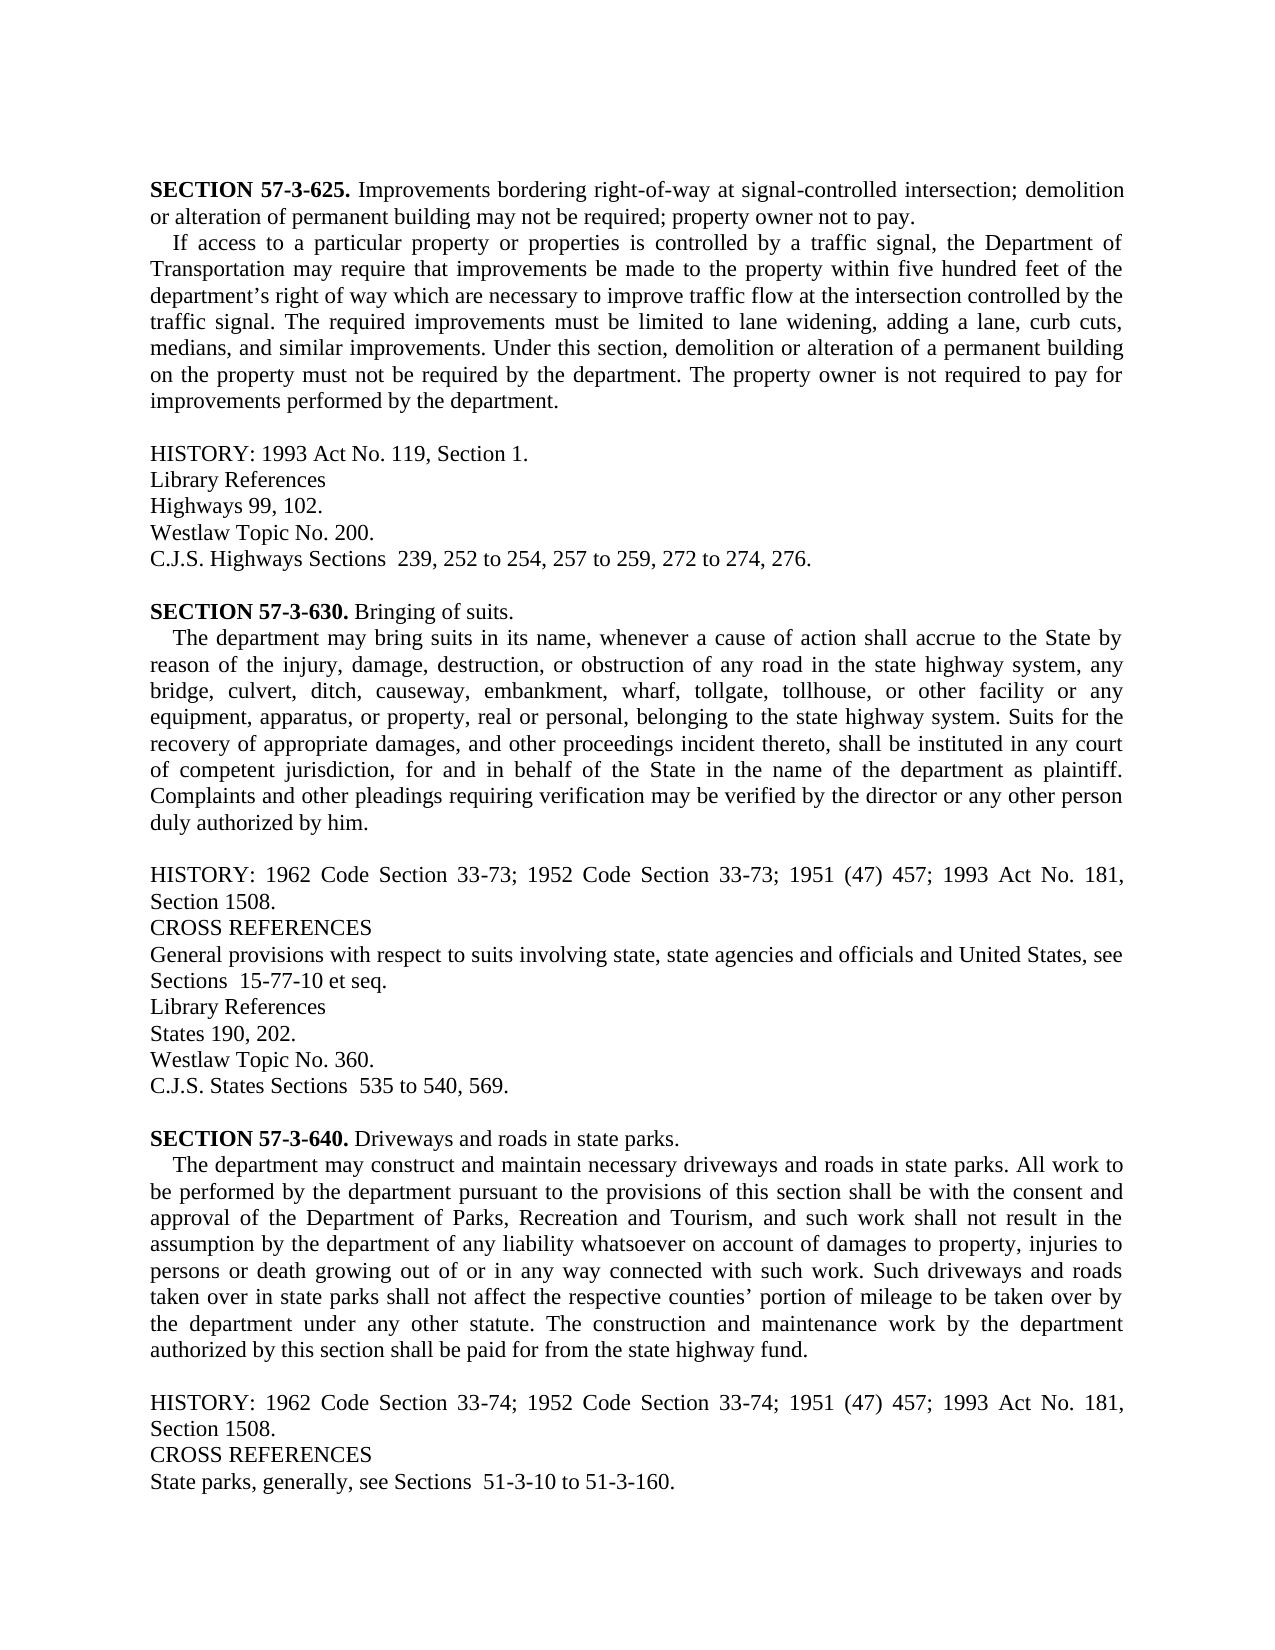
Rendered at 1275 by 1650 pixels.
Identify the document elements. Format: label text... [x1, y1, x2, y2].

text Library References [150, 993, 1125, 1020]
text SECTION 57-3-640. Driveways and roads in state parks. [150, 1125, 1125, 1151]
text States 190, 202. [150, 1020, 1125, 1046]
text HISTORY: 1962 Code Section 33-73; 1952 Code Section 33-73; 1951 (47) 457; 1993 Act No. 181, Section 1508. [150, 862, 1125, 914]
text C.J.S. Highways Sections 239, 252 to 254, 257 to 259, 272 to 274, 276. [150, 545, 1125, 572]
text Westlaw Topic No. 360. [150, 1046, 1125, 1072]
text State parks, generally, see Sections 51-3-10 to 51-3-160. [150, 1468, 1125, 1494]
text Library References [150, 466, 1125, 493]
text HISTORY: 1962 Code Section 33-74; 1952 Code Section 33-74; 1951 (47) 457; 1993 Act No. 181, Section 1508. [150, 1389, 1125, 1441]
text The department may bring suits in its name, whenever a cause of action shall accrue to the State by reason of the injury, damage, destruction, or obstruction of any road in the state highway system, any bridge, culvert, ditch, causeway, embankment, wharf, tollgate, tollhouse, or other facility or any equipment, apparatus, or property, real or personal, belonging to the state highway system. Suits for the recovery of appropriate damages, and other proceedings incident thereto, shall be instituted in any court of competent jurisdiction, for and in behalf of the State in the name of the department as plaintiff. Complaints and other pleadings requiring verification may be verified by the director or any other person duly authorized by him. [150, 624, 1125, 835]
text Westlaw Topic No. 200. [150, 519, 1125, 545]
text Highways 99, 102. [150, 493, 1125, 519]
text General provisions with respect to suits involving state, state agencies and officials and United States, see Sections 15-77-10 et seq. [150, 941, 1125, 993]
text The department may construct and maintain necessary driveways and roads in state parks. All work to be performed by the department pursuant to the provisions of this section shall be with the consent and approval of the Department of Parks, Recreation and Tourism, and such work shall not result in the assumption by the department of any liability whatsoever on account of damages to property, injuries to persons or death growing out of or in any way connected with such work. Such driveways and roads taken over in state parks shall not affect the respective counties’ portion of mileage to be taken over by the department under any other statute. The construction and maintenance work by the department authorized by this section shall be paid for from the state highway fund. [150, 1151, 1125, 1362]
text C.J.S. States Sections 535 to 540, 569. [150, 1072, 1125, 1099]
text SECTION 57-3-630. Bringing of suits. [150, 598, 1125, 624]
text HISTORY: 1993 Act No. 119, Section 1. [150, 440, 1125, 466]
text SECTION 57-3-625. Improvements bordering right-of-way at signal-controlled intersection; demolition or alteration of permanent building may not be required; property owner not to pay. [150, 176, 1125, 229]
text If access to a particular property or properties is controlled by a traffic signal, the Department of Transportation may require that improvements be made to the property within five hundred feet of the department’s right of way which are necessary to improve traffic flow at the intersection controlled by the traffic signal. The required improvements must be limited to lane widening, adding a lane, curb cuts, medians, and similar improvements. Under this section, demolition or alteration of a permanent building on the property must not be required by the department. The property owner is not required to pay for improvements performed by the department. [150, 229, 1125, 413]
text CROSS REFERENCES [150, 1441, 1125, 1468]
text CROSS REFERENCES [150, 914, 1125, 941]
